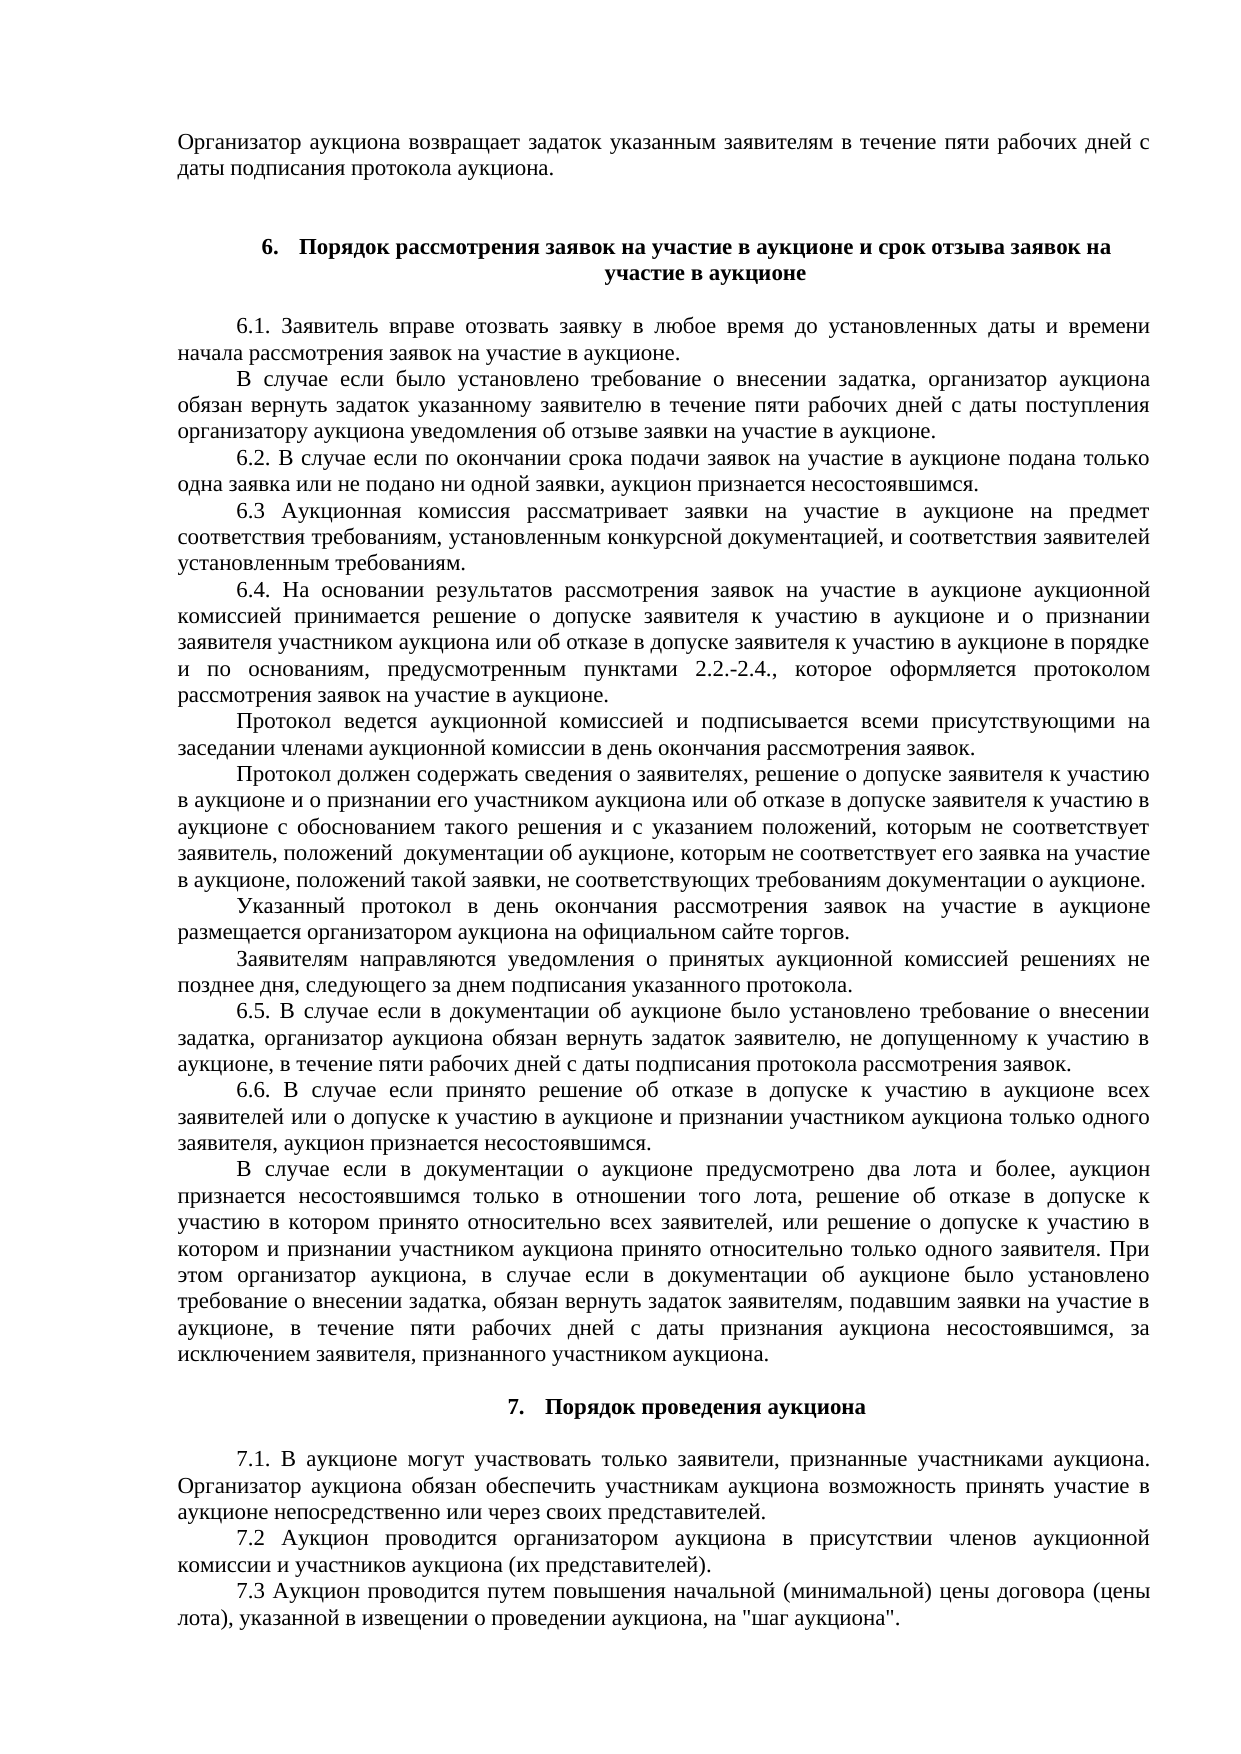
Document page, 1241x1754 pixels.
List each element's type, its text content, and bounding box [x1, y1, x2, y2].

list Порядок рассмотрения заявок на участие в аукционе и срок отзыва заявок на участие в аукционе [222, 233, 1152, 286]
text 6.2. В случае если по окончании срока подачи заявок на участие в аукционе подана только одна заявка или не подано ни одной заявки, аукцион признается несостоявшимся. [177, 444, 1152, 497]
text 7.2 Аукцион проводится организатором аукциона в присутствии членов аукционной комиссии и участников аукциона (их представителей). [177, 1524, 1152, 1577]
list Порядок проведения аукциона [222, 1393, 1152, 1419]
text Заявителям направляются уведомления о принятых аукционной комиссией решениях не позднее дня, следующего за днем подписания указанного протокола. [177, 945, 1152, 997]
text 6.5. В случае если в документации об аукционе было установлено требование о внесении задатка, организатор аукциона обязан вернуть задаток заявителю, не допущенному к участию в аукционе, в течение пяти рабочих дней с даты подписания протокола рассмотрения заявок. [177, 997, 1152, 1076]
text В случае если в документации о аукционе предусмотрено два лота и более, аукцион признается несостоявшимся только в отношении того лота, решение об отказе в допуске к участию в котором принято относительно всех заявителей, или решение о допуске к участию в котором и признании участником аукциона принято относительно только одного заявителя. При этом организатор аукциона, в случае если в документации об аукционе было установлено требование о внесении задатка, обязан вернуть задаток заявителям, подавшим заявки на участие в аукционе, в течение пяти рабочих дней с даты признания аукциона несостоявшимся, за исключением заявителя, признанного участником аукциона. [177, 1156, 1152, 1366]
text Указанный протокол в день окончания рассмотрения заявок на участие в аукционе размещается организатором аукциона на официальном сайте торгов. [177, 892, 1152, 945]
text Протокол должен содержать сведения о заявителях, решение о допуске заявителя к участию в аукционе и о признании его участником аукциона или об отказе в допуске заявителя к участию в аукционе с обоснованием такого решения и с указанием положений, которым не соответствует заявитель, положений документации об аукционе, которым не соответствует его заявка на участие в аукционе, положений такой заявки, не соответствующих требованиям документации о аукционе. [177, 760, 1152, 892]
text Протокол ведется аукционной комиссией и подписывается всеми присутствующими на заседании членами аукционной комиссии в день окончания рассмотрения заявок. [177, 707, 1152, 760]
text 7.3 Аукцион проводится путем повышения начальной (минимальной) цены договора (цены лота), указанной в извещении о проведении аукциона, на "шаг аукциона". [177, 1577, 1152, 1630]
text 6.3 Аукционная комиссия рассматривает заявки на участие в аукционе на предмет соответствия требованиям, установленным конкурсной документацией, и соответствия заявителей установленным требованиям. [177, 497, 1152, 576]
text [177, 128, 1152, 180]
text 7.1. В аукционе могут участвовать только заявители, признанные участниками аукциона. Организатор аукциона обязан обеспечить участникам аукциона возможность принять участие в аукционе непосредственно или через своих представителей. [177, 1445, 1152, 1524]
text 6.1. Заявитель вправе отозвать заявку в любое время до установленных даты и времени начала рассмотрения заявок на участие в аукционе. [177, 312, 1152, 365]
text В случае если было установлено требование о внесении задатка, организатор аукциона обязан вернуть задаток указанному заявителю в течение пяти рабочих дней с даты поступления организатору аукциона уведомления об отзыве заявки на участие в аукционе. [177, 365, 1152, 444]
text 6.6. В случае если принято решение об отказе в допуске к участию в аукционе всех заявителей или о допуске к участию в аукционе и признании участником аукциона только одного заявителя, аукцион признается несостоявшимся. [177, 1076, 1152, 1156]
text 6.4. На основании результатов рассмотрения заявок на участие в аукционе аукционной комиссией принимается решение о допуске заявителя к участию в аукционе и о признании заявителя участником аукциона или об отказе в допуске заявителя к участию в аукционе в порядке и по основаниям, предусмотренным пунктами 2.2.-2.4., которое оформляется протоколом рассмотрения заявок на участие в аукционе. [177, 576, 1152, 707]
